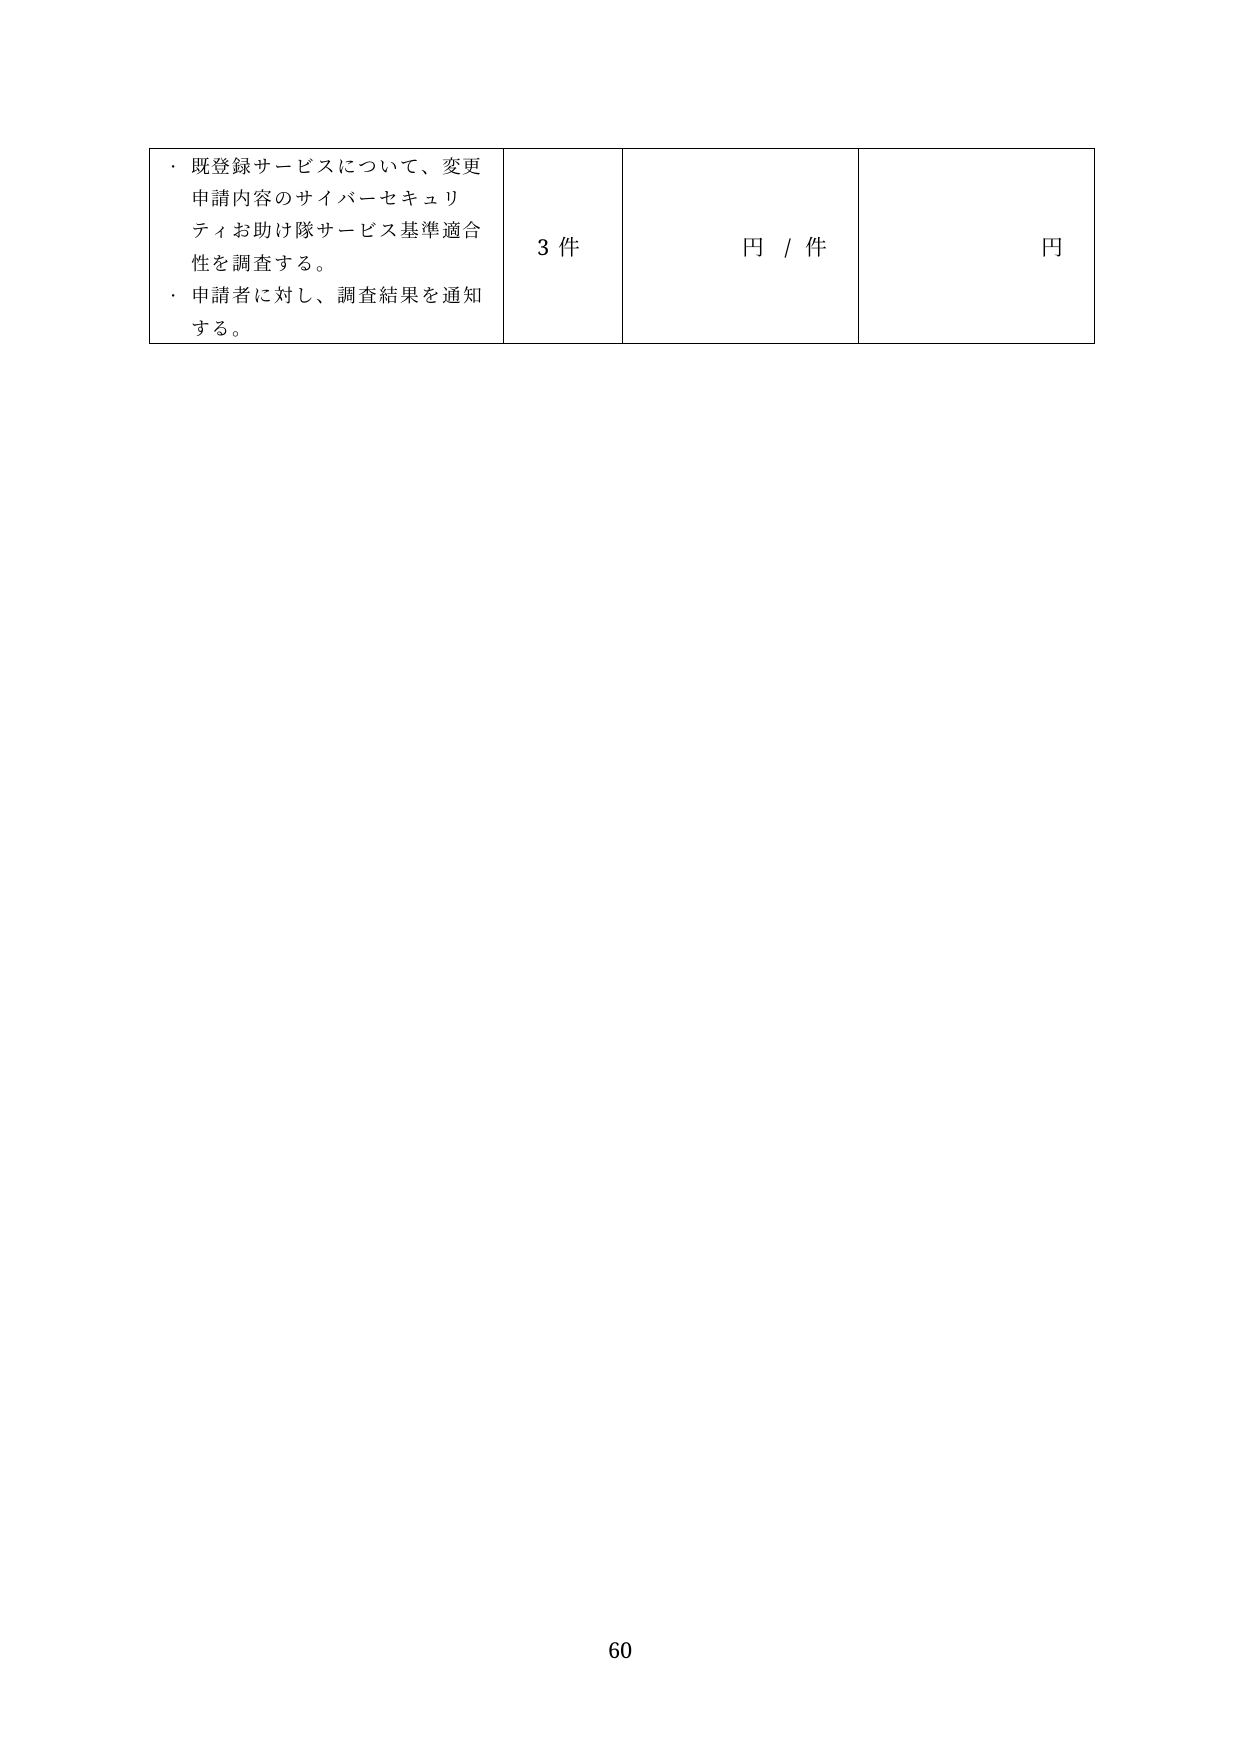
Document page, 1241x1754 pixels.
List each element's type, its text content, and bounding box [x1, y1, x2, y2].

table_cell 既登録サービスについて、変更申請内容のサイバーセキュリティお助け隊サービス基準適合性を調査する。 申請者に対し、調査結果を通知する。 [150, 149, 503, 343]
table_cell 円/件 [623, 149, 858, 343]
table_cell 3件 [504, 149, 622, 343]
table_cell 円 [859, 149, 1094, 343]
